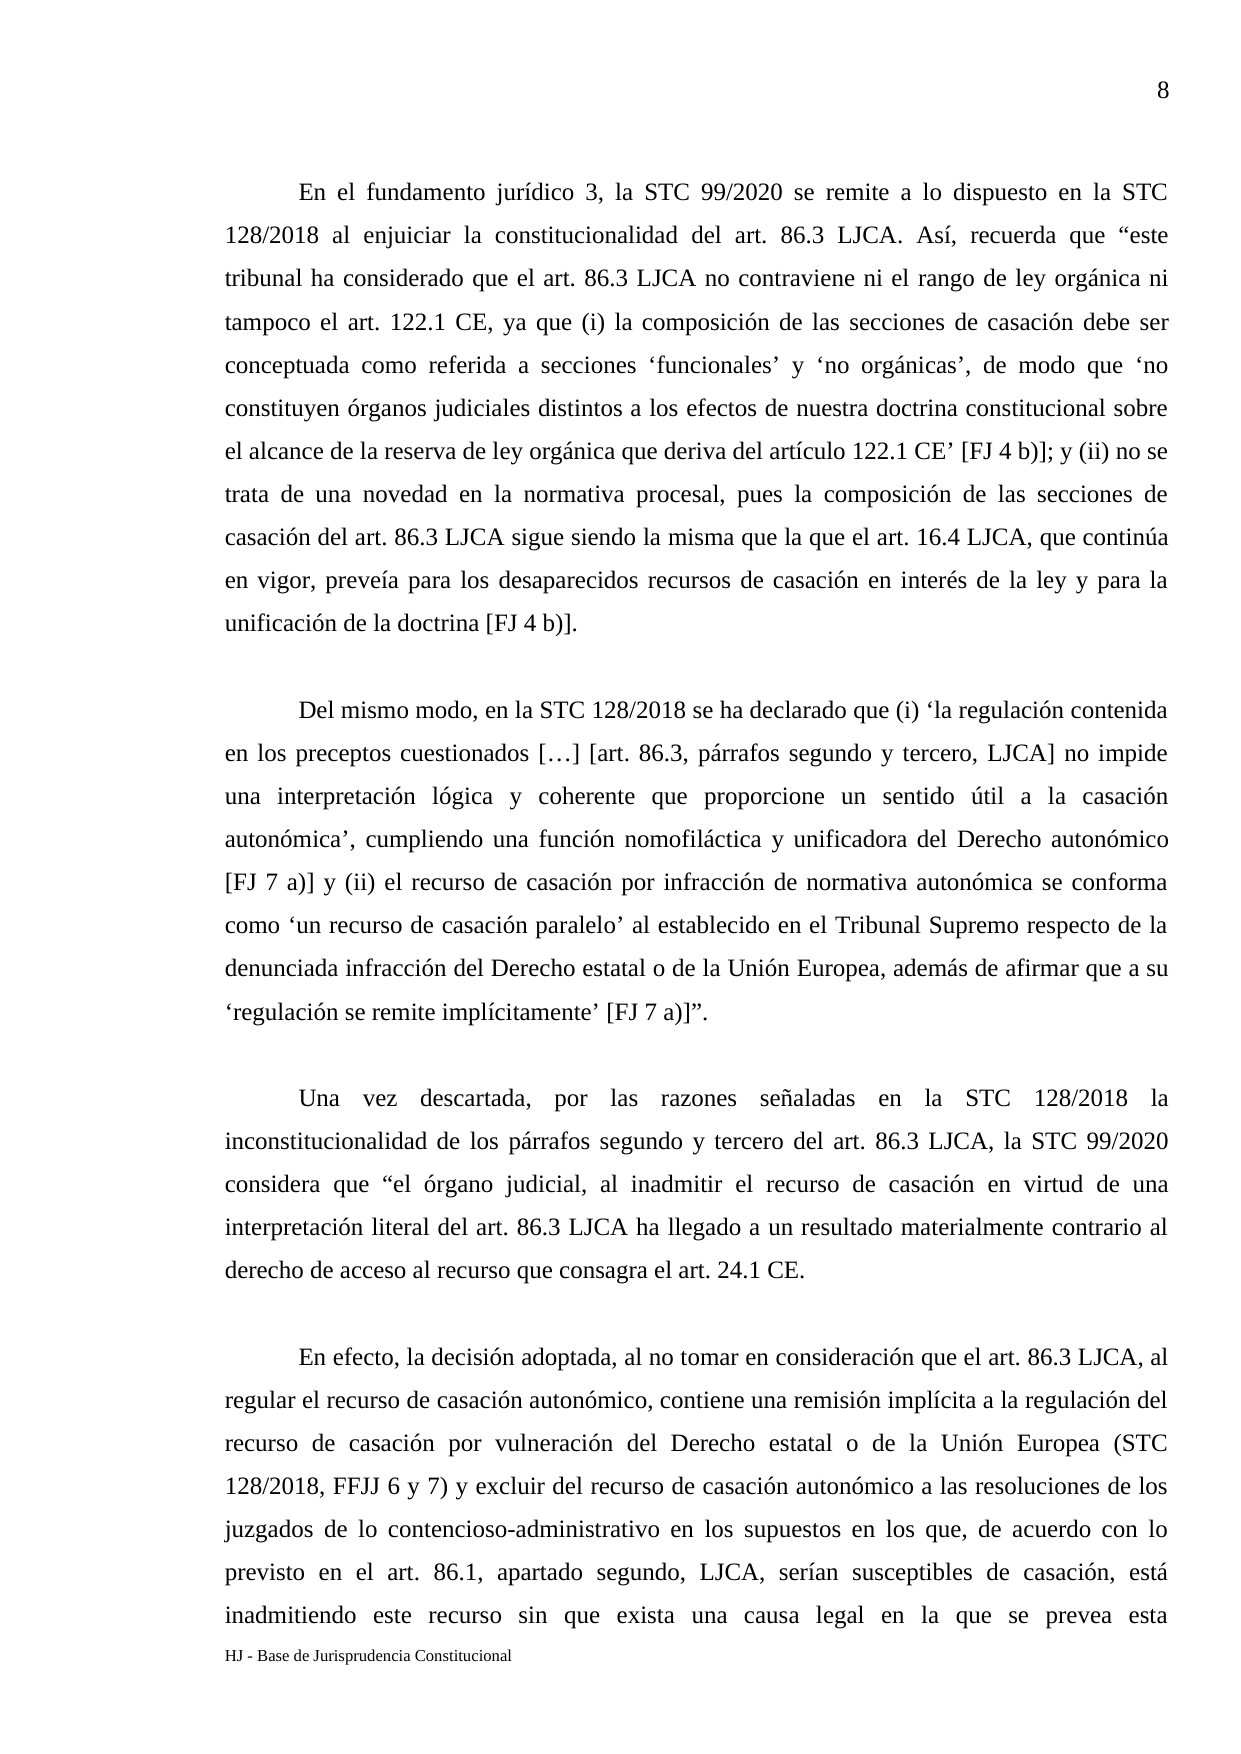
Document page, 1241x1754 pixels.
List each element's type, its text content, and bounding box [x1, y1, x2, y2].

text Una vez descartada, por las razones señaladas en la STC 128/2018 la inconstitucionalidad de los párrafos segundo y tercero del art. 86.3 LJCA, la STC 99/2020 considera que “el órgano judicial, al inadmitir el recurso de casación en virtud de una interpretación literal del art. 86.3 LJCA ha llegado a un resultado materialmente contrario al derecho de acceso al recurso que consagra el art. 24.1 CE. [224, 1083, 1169, 1284]
text Del mismo modo, en la STC 128/2018 se ha declarado que (i) ‘la regulación contenida en los preceptos cuestionados […] [art. 86.3, párrafos segundo y tercero, LJCA] no impide una interpretación lógica y coherente que proporcione un sentido útil a la casación autonómica’, cumpliendo una función nomofiláctica y unificadora del Derecho autonómico [FJ 7 a)] y (ii) el recurso de casación por infracción de normativa autonómica se conforma como ‘un recurso de casación paralelo’ al establecido en el Tribunal Supremo respecto de la denunciada infracción del Derecho estatal o de la Unión Europea, además de afirmar que a su ‘regulación se remite implícitamente’ [FJ 7 a)]”. [224, 695, 1169, 1025]
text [224, 1342, 1169, 1629]
text En el fundamento jurídico 3, la STC 99/2020 se remite a lo dispuesto en la STC 128/2018 al enjuiciar la constitucionalidad del art. 86.3 LJCA. Así, recuerda que “este tribunal ha considerado que el art. 86.3 LJCA no contraviene ni el rango de ley orgánica ni tampoco el art. 122.1 CE, ya que (i) la composición de las secciones de casación debe ser conceptuada como referida a secciones ‘funcionales’ y ‘no orgánicas’, de modo que ‘no constituyen órganos judiciales distintos a los efectos de nuestra doctrina constitucional sobre el alcance de la reserva de ley orgánica que deriva del artículo 122.1 CE’ [FJ 4 b)]; y (ii) no se trata de una novedad en la normativa procesal, pues la composición de las secciones de casación del art. 86.3 LJCA sigue siendo la misma que la que el art. 16.4 LJCA, que continúa en vigor, preveía para los desaparecidos recursos de casación en interés de la ley y para la unificación de la doctrina [FJ 4 b)]. [224, 177, 1169, 637]
